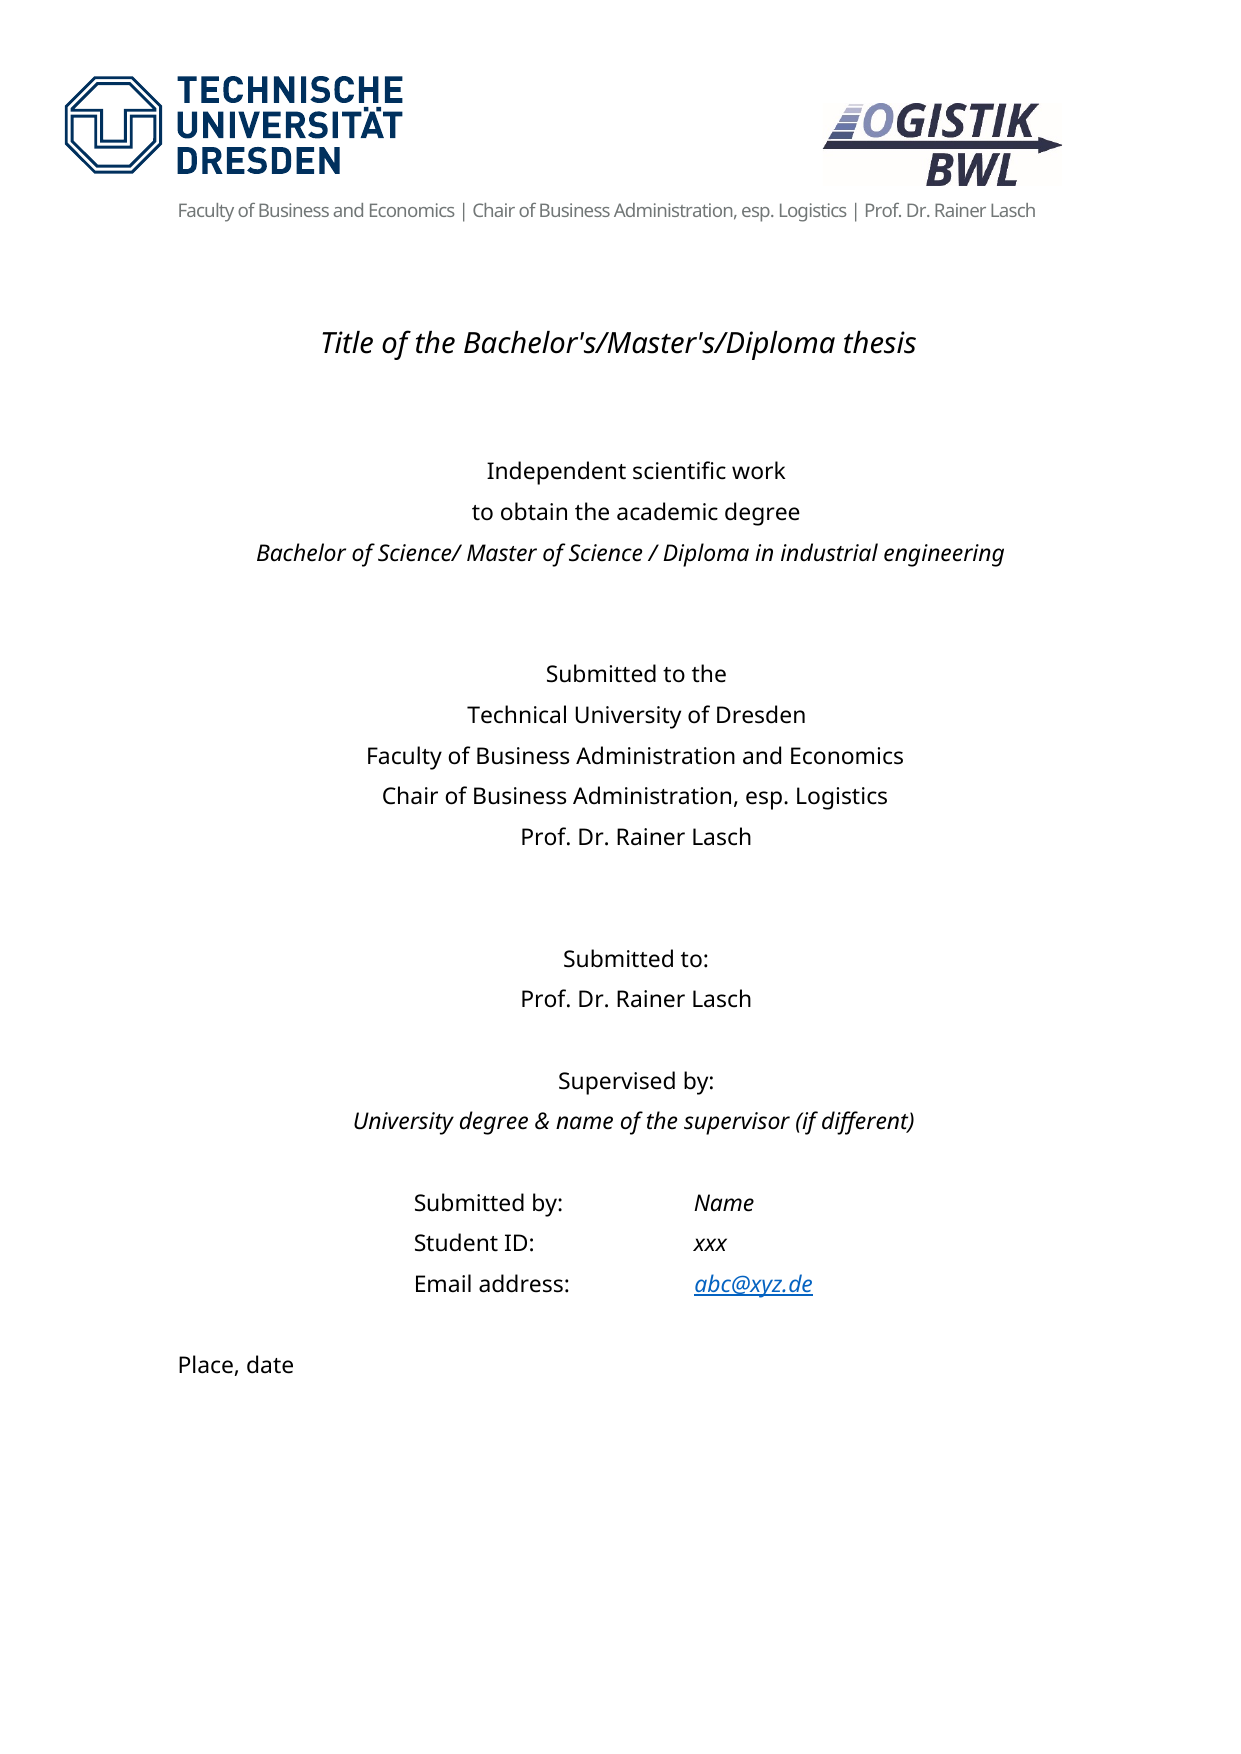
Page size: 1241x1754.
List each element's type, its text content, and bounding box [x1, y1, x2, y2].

text to obtain the academic degree [381, 496, 891, 527]
text Bachelor of Science/ Master of Science / Diploma in industrial engineering [177, 536, 1063, 568]
text Submitted to the [381, 658, 891, 689]
text Chair of Business Administration, esp. Logistics [354, 780, 916, 811]
text Email address: abc@xyz.de [177, 1268, 1063, 1299]
text Faculty of Business Administration and Economics [340, 739, 930, 771]
text Supervised by: [381, 1064, 891, 1096]
text Submitted to: [381, 943, 891, 974]
text University degree & name of the supervisor (if different) [236, 1105, 1034, 1136]
text Prof. Dr. Rainer Lasch [381, 983, 891, 1014]
picture [822, 103, 1063, 186]
text Submitted by: Name [177, 1186, 1063, 1218]
text Independent scientific work [381, 455, 891, 486]
text Faculty of Business and Economics | Chair of Business Administration, esp. Logistics | Prof. Dr. Rainer Lasch [177, 197, 1063, 223]
text Student ID: xxx [177, 1227, 1063, 1258]
text Place, date [177, 1349, 1063, 1380]
text Technical University of Dresden [383, 699, 891, 730]
text Title of the Bachelor's/Master's/Diploma thesis [177, 322, 1063, 362]
text Prof. Dr. Rainer Lasch [381, 821, 891, 852]
